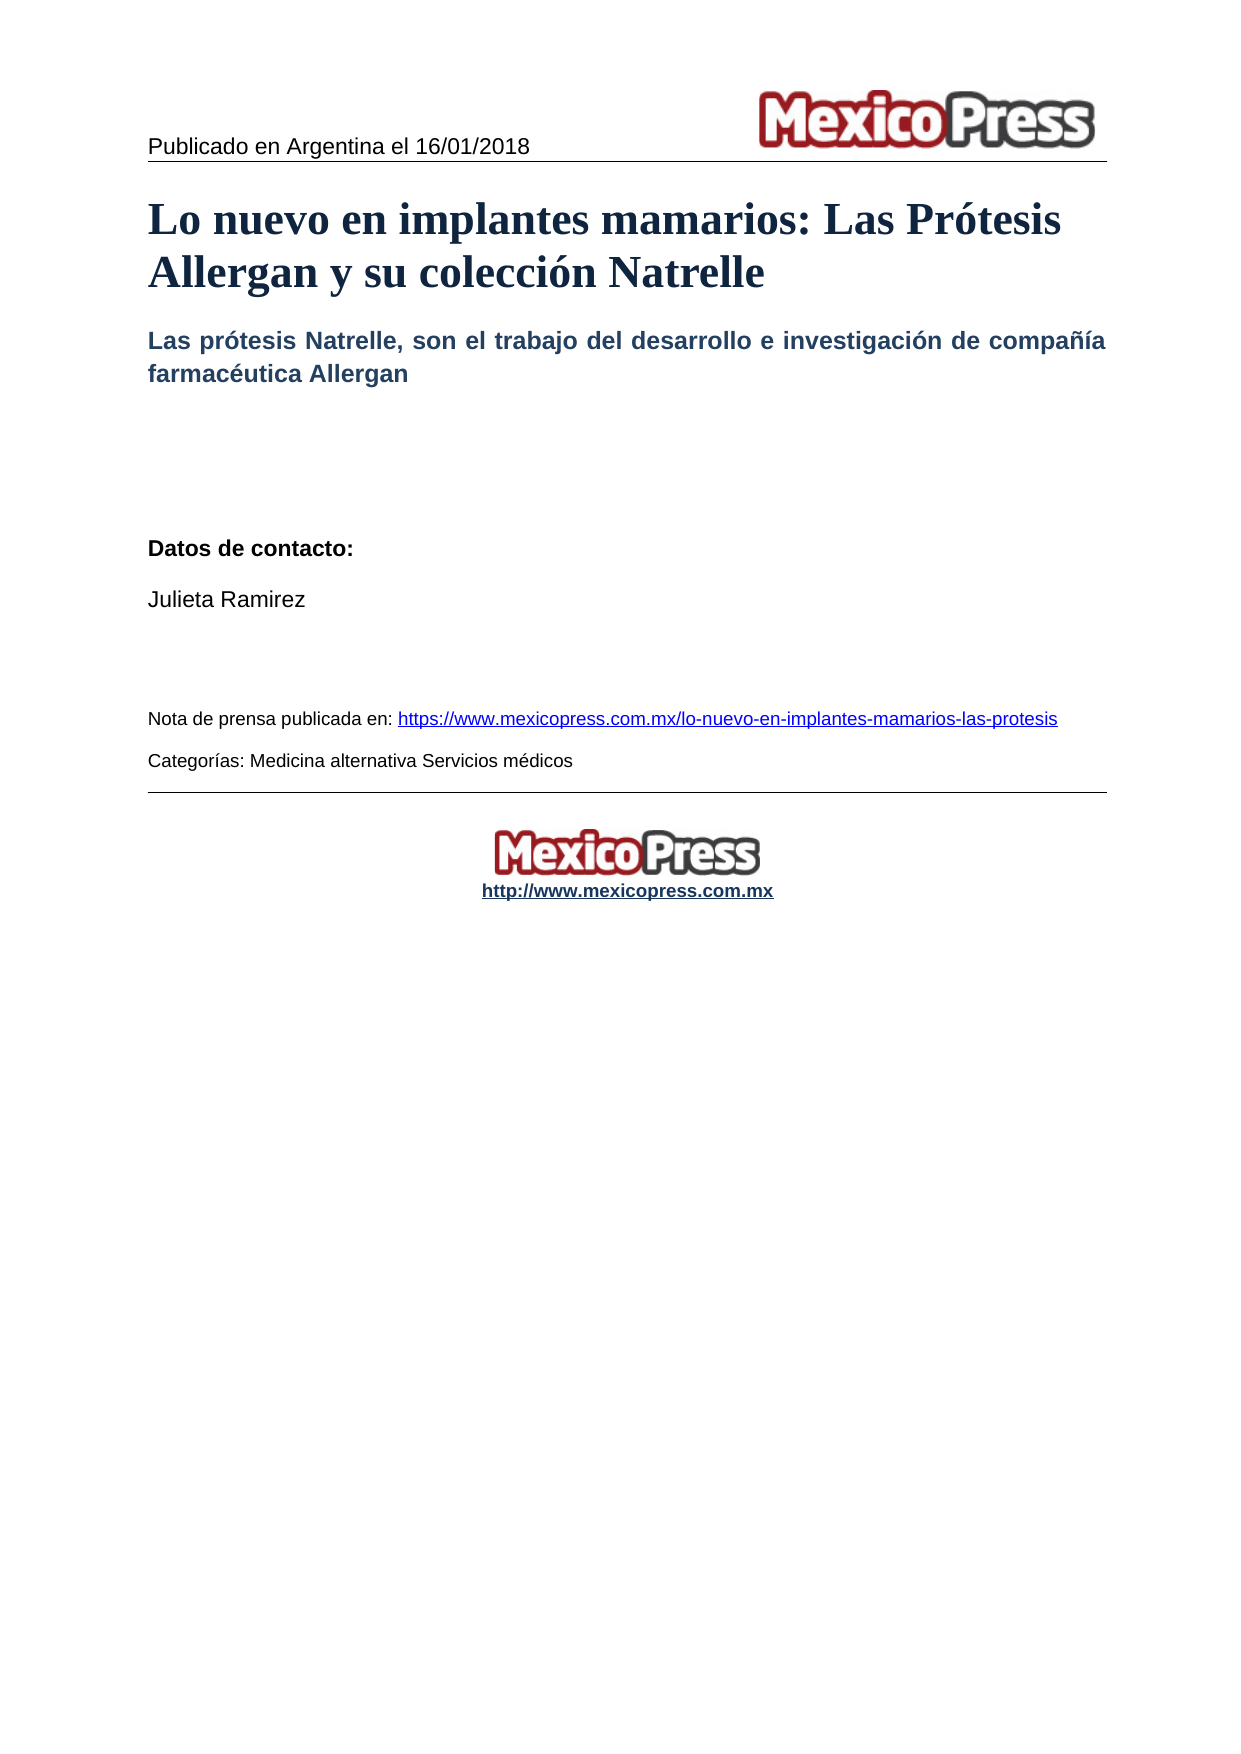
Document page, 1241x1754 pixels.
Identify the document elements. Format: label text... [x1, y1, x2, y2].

text Publicado en Argentina el 16/01/2018 [148, 133, 1107, 161]
picture [494, 829, 760, 876]
text Nota de prensa publicada en: https://www.mexicopress.com.mx/lo-nuevo-en-implantes-mamarios-las-protesis [148, 707, 1107, 729]
subtitle Lo nuevo en implantes mamarios: Las Prótesis Allergan y su colección Natrelle [148, 192, 1107, 297]
text Datos de contacto: [148, 535, 1107, 562]
text http://www.mexicopress.com.mx [148, 879, 1107, 901]
text Julieta Ramirez [148, 586, 1063, 613]
text Categorías: Medicina alternativa Servicios médicos [148, 750, 1107, 771]
picture [759, 90, 1096, 133]
subtitle Las prótesis Natrelle, son el trabajo del desarrollo e investigación de compañía farmacéutica Allergan [148, 326, 1107, 388]
